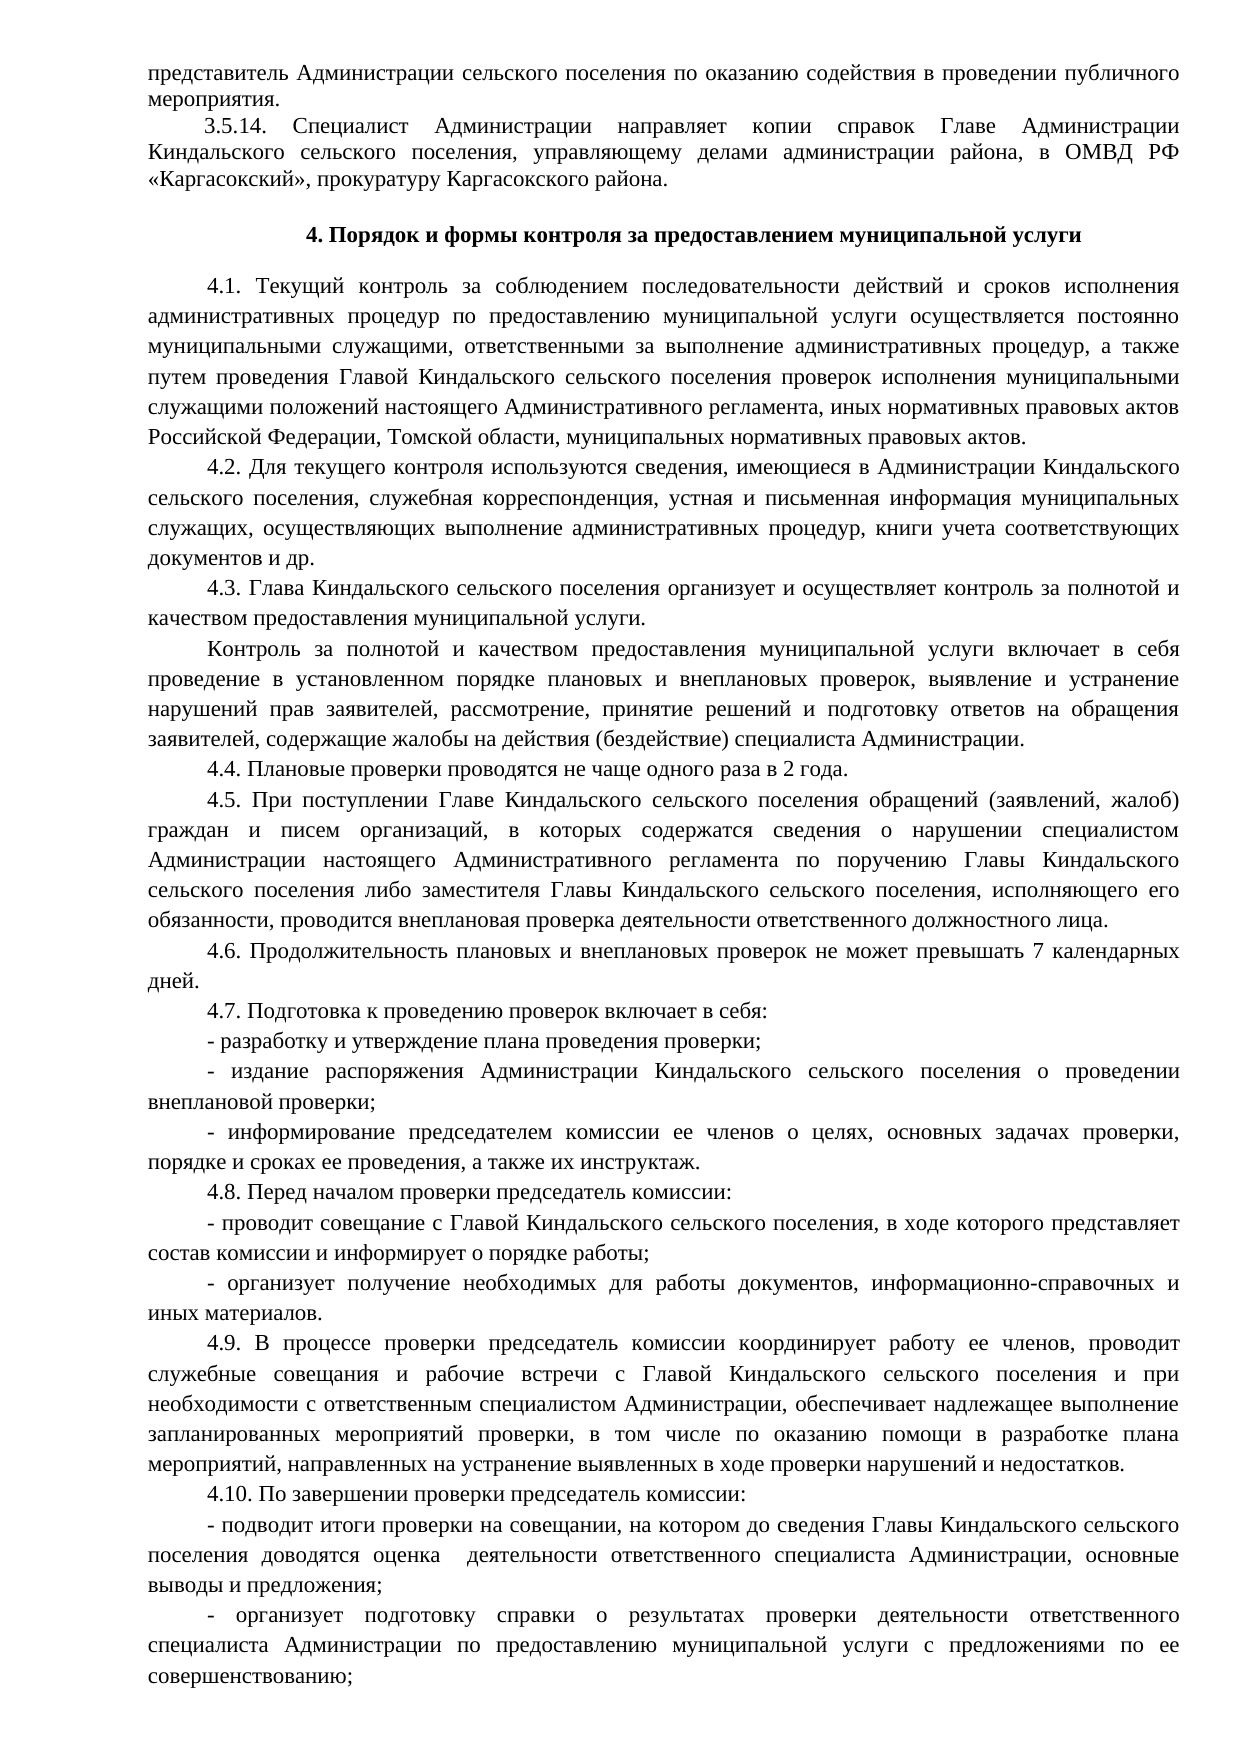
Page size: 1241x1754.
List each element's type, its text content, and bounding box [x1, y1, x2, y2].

text Контроль за полнотой и качеством предоставления муниципальной услуги включает в себя проведение в установленном порядке плановых и внеплановых проверок, выявление и устранение нарушений прав заявителей, рассмотрение, принятие решений и подготовку ответов на обращения заявителей, содержащие жалобы на действия (бездействие) специалиста Администрации. [148, 635, 1181, 752]
text 4.2. Для текущего контроля используются сведения, имеющиеся в Администрации Киндальского сельского поселения, служебная корреспонденция, устная и письменная информация муниципальных служащих, осуществляющих выполнение административных процедур, книги учета соответствующих документов и др. [148, 453, 1181, 570]
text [148, 59, 1181, 112]
text 4.9. В процессе проверки председатель комиссии координирует работу ее членов, проводит служебные совещания и рабочие встречи с Главой Киндальского сельского поселения и при необходимости с ответственным специалистом Администрации, обеспечивает надлежащее выполнение запланированных мероприятий проверки, в том числе по оказанию помощи в разработке плана мероприятий, направленных на устранение выявленных в ходе проверки нарушений и недостатков. [148, 1329, 1181, 1477]
text 4.10. По завершении проверки председатель комиссии: [148, 1481, 1181, 1507]
text 4.6. Продолжительность плановых и внеплановых проверок не может превышать 7 календарных дней. [148, 937, 1181, 993]
text - организует подготовку справки о результатах проверки деятельности ответственного специалиста Администрации по предоставлению муниципальной услуги с предложениями по ее совершенствованию; [148, 1601, 1181, 1688]
text 4.1. Текущий контроль за соблюдением последовательности действий и сроков исполнения административных процедур по предоставлению муниципальной услуги осуществляется постоянно муниципальными служащими, ответственными за выполнение административных процедур, а также путем проведения Главой Киндальского сельского поселения проверок исполнения муниципальными служащими положений настоящего Административного регламента, иных нормативных правовых актов Российской Федерации, Томской области, муниципальных нормативных правовых актов. [148, 272, 1181, 449]
text 4.8. Перед началом проверки председатель комиссии: [148, 1178, 1181, 1205]
text 3.5.14. Специалист Администрации направляет копии справок Главе Администрации Киндальского сельского поселения, управляющему делами администрации района, в ОМВД РФ «Каргасокский», прокуратуру Каргасокского района. [148, 112, 1181, 191]
text 4. Порядок и формы контроля за предоставлением муниципальной услуги [148, 221, 1181, 247]
text 4.7. Подготовка к проведению проверок включает в себя: [148, 997, 1181, 1023]
text - информирование председателем комиссии ее членов о целях, основных задачах проверки, порядке и сроках ее проведения, а также их инструктаж. [148, 1118, 1181, 1174]
text 4.5. При поступлении Главе Киндальского сельского поселения обращений (заявлений, жалоб) граждан и писем организаций, в которых содержатся сведения о нарушении специалистом Администрации настоящего Административного регламента по поручению Главы Киндальского сельского поселения либо заместителя Главы Киндальского сельского поселения, исполняющего его обязанности, проводится внеплановая проверка деятельности ответственного должностного лица. [148, 786, 1181, 933]
text - разработку и утверждение плана проведения проверки; [148, 1027, 1181, 1054]
text - организует получение необходимых для работы документов, информационно-справочных и иных материалов. [148, 1269, 1181, 1326]
text - подводит итоги проверки на совещании, на котором до сведения Главы Киндальского сельского поселения доводятся оценка деятельности ответственного специалиста Администрации, основные выводы и предложения; [148, 1511, 1181, 1597]
text - издание распоряжения Администрации Киндальского сельского поселения о проведении внеплановой проверки; [148, 1058, 1181, 1114]
text - проводит совещание с Главой Киндальского сельского поселения, в ходе которого представляет состав комиссии и информирует о порядке работы; [148, 1209, 1181, 1265]
text 4.4. Плановые проверки проводятся не чаще одного раза в 2 года. [148, 756, 1181, 782]
text 4.3. Глава Киндальского сельского поселения организует и осуществляет контроль за полнотой и качеством предоставления муниципальной услуги. [148, 574, 1181, 631]
